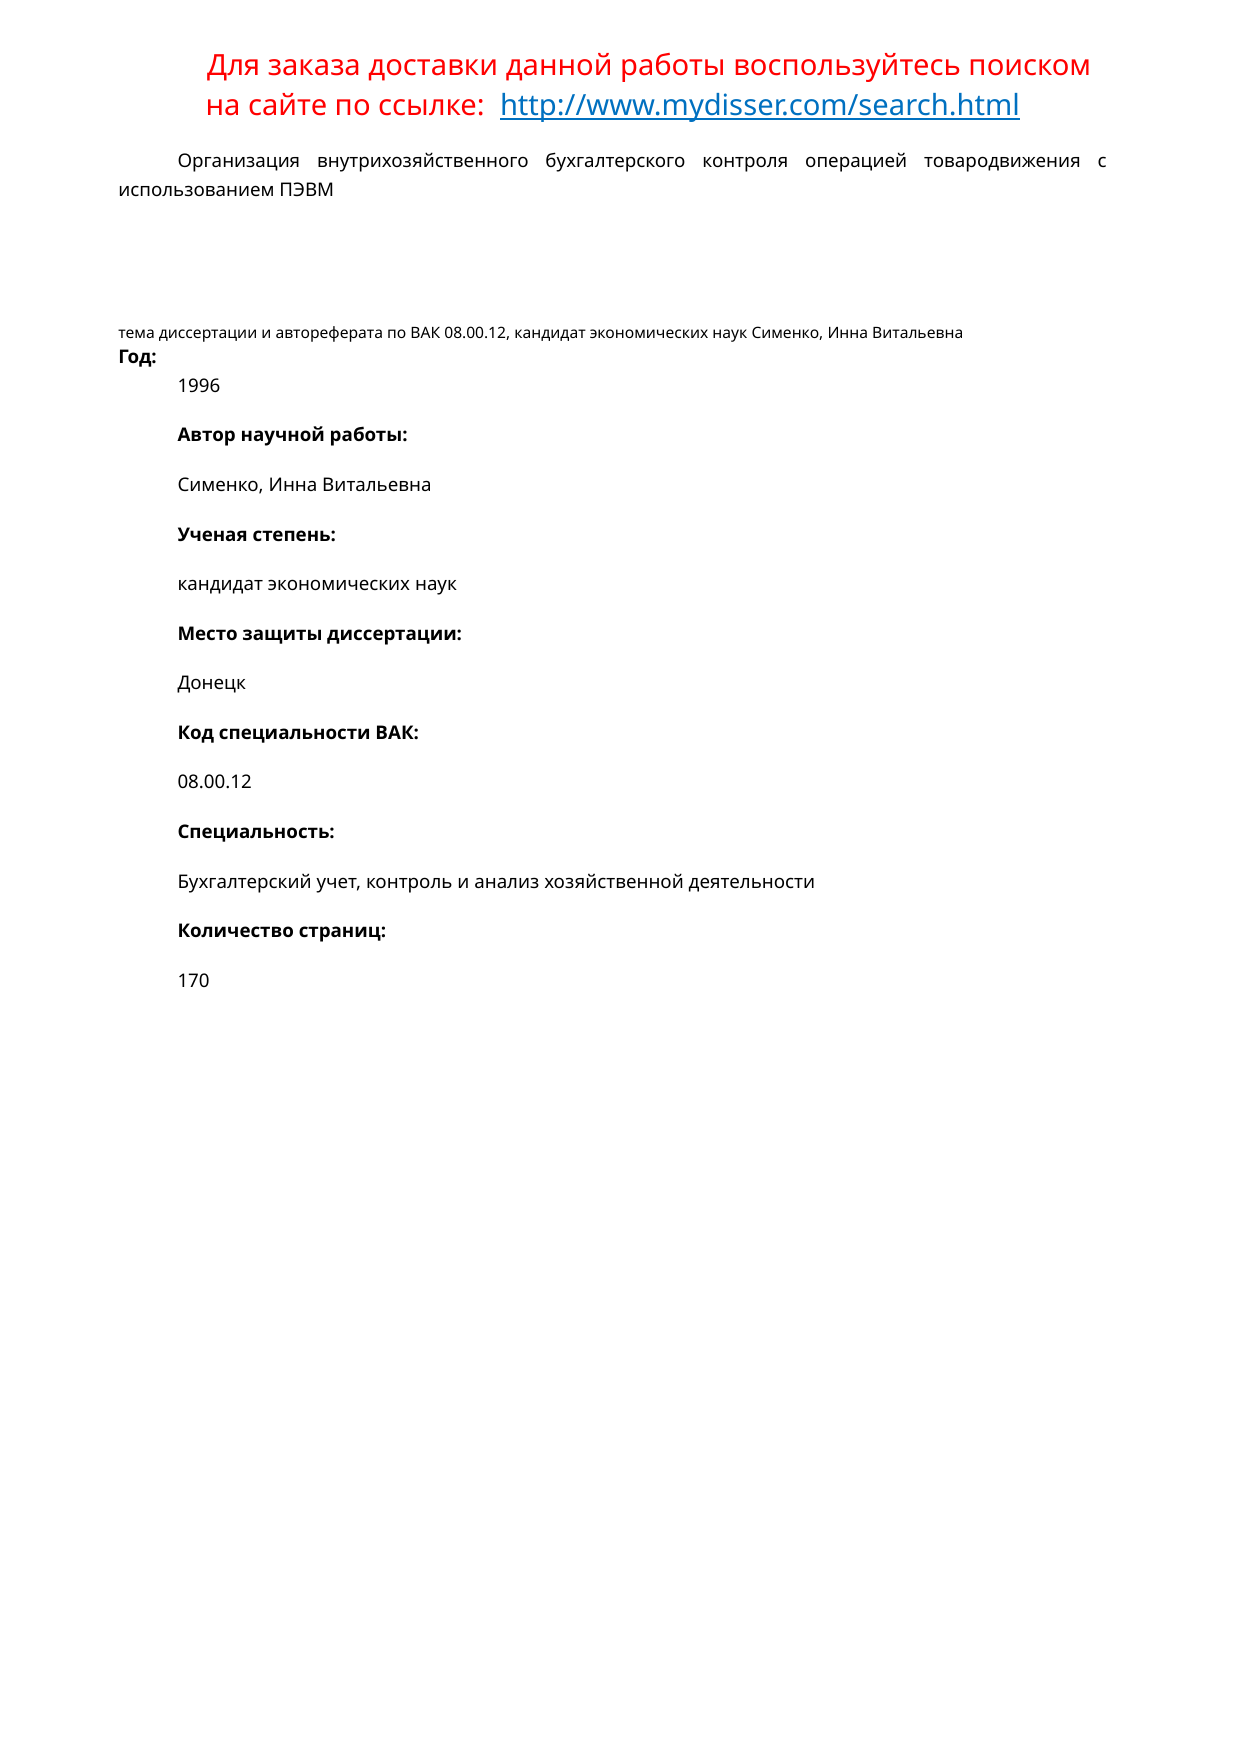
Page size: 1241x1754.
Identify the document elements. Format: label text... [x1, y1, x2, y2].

text Ученая cтепень: [118, 518, 1107, 546]
text Автор научной работы: [118, 418, 1107, 447]
text Бухгалтерский учет, контроль и анализ хозяйственной деятельности [118, 865, 1107, 893]
text 1996 [118, 369, 1107, 398]
text Сименко, Инна Витальевна [118, 468, 1107, 497]
text Специальность: [118, 815, 1107, 844]
text Донецк [118, 666, 1107, 695]
text кандидат экономических наук [118, 567, 1107, 596]
text Количество cтраниц: [118, 914, 1107, 943]
text тема диссертации и автореферата по ВАК 08.00.12, кандидат экономических наук Сименко, Инна Витальевна Год: [118, 322, 1107, 369]
text Место защиты диссертации: [118, 617, 1107, 646]
text Организация внутрихозяйственного бухгалтерского контроля операцией товародвижения с использованием ПЭВМ [118, 144, 1107, 202]
text 170 [118, 964, 1107, 993]
text Код cпециальности ВАК: [118, 716, 1107, 745]
text 08.00.12 [118, 766, 1107, 794]
